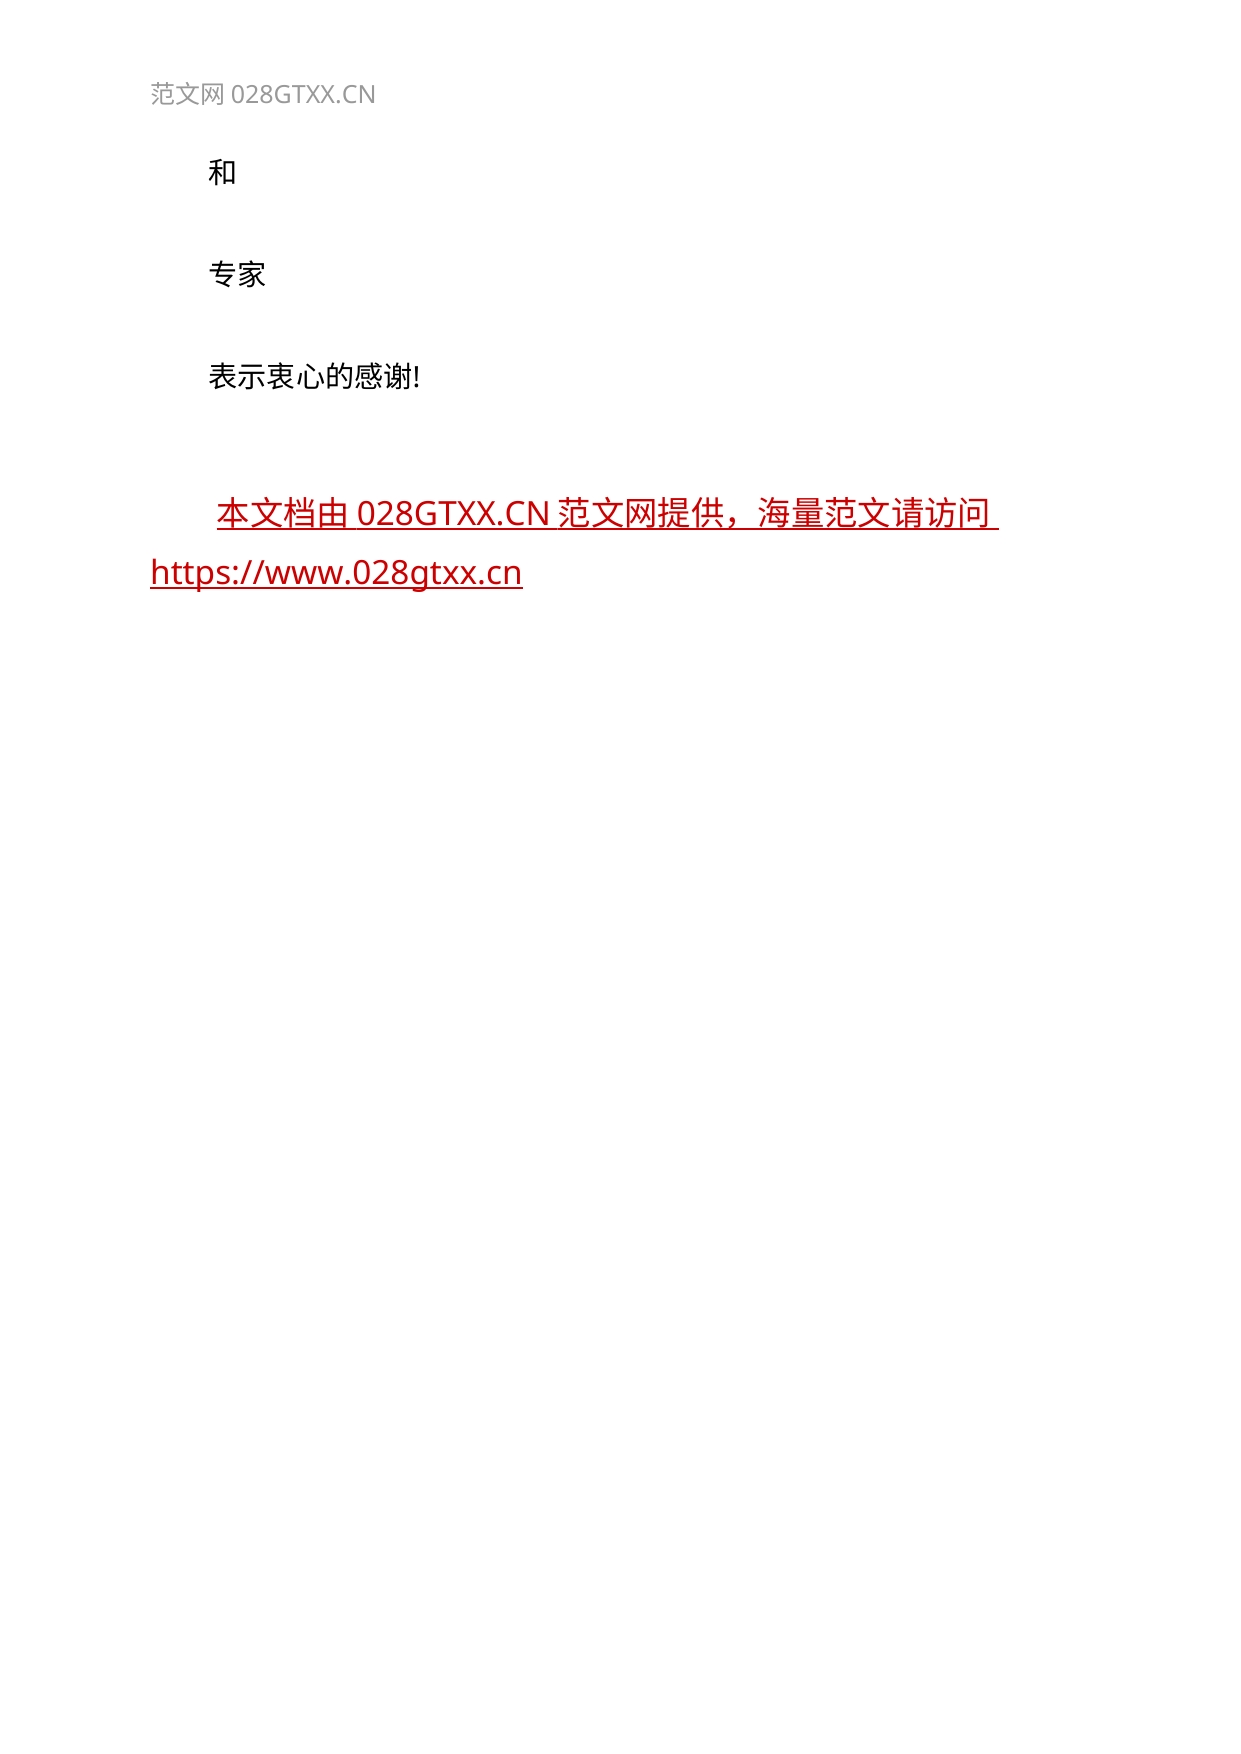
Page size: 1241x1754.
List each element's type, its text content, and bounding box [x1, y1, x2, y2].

text 和 [150, 150, 1090, 192]
text 专家 [150, 252, 1090, 294]
text 表示衷心的感谢! [150, 353, 1090, 396]
text 本文档由028GTXX.CN范文网提供，海量范文请访问 https://www.028gtxx.cn [150, 487, 1090, 594]
